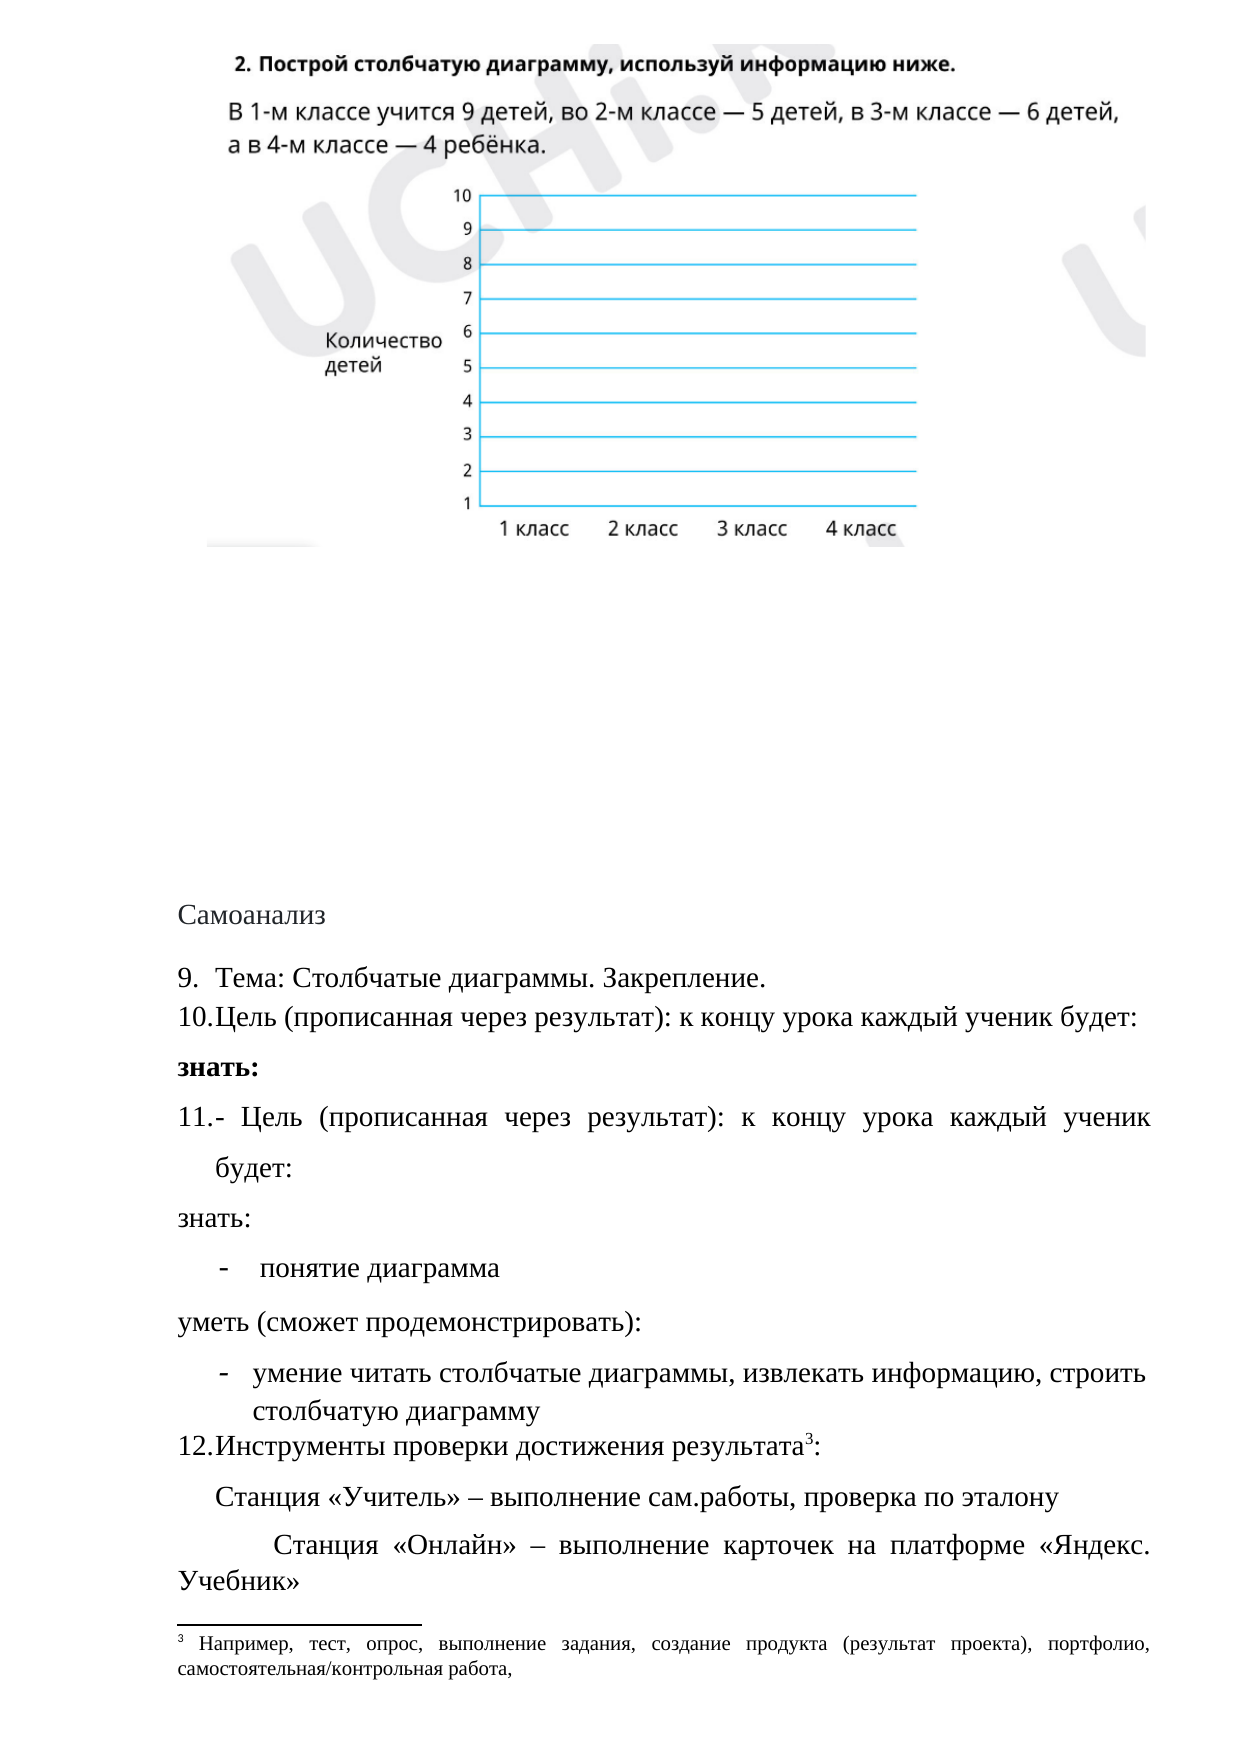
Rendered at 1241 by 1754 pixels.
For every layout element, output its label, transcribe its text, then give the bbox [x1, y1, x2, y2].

text знать: [177, 1200, 1152, 1234]
list Цель (прописанная через результат): к концу урока каждый ученик будет: [177, 999, 1152, 1032]
text знать: [177, 1049, 1152, 1083]
list понятие диаграмма [215, 1250, 1152, 1286]
list умение читать столбчатые диаграммы, извлекать информацию, строить столбчатую диаграмму [215, 1355, 1152, 1426]
text Самоанализ [177, 897, 1152, 930]
list Инструменты проверки достижения результата: [177, 1428, 1152, 1462]
list Станция «Учитель» – выполнение сам.работы, проверка по эталону [215, 1479, 1152, 1512]
list - Цель (прописанная через результат): к концу урока каждый ученик будет: [177, 1099, 1152, 1183]
text уметь (сможет продемонстрировать): [177, 1304, 1152, 1338]
picture [206, 44, 1146, 547]
text Станция «Онлайн» – выполнение карточек на платформе «Яндекс. Учебник» [177, 1527, 1152, 1597]
list Тема: Столбчатые диаграммы. Закрепление. [177, 960, 1152, 994]
